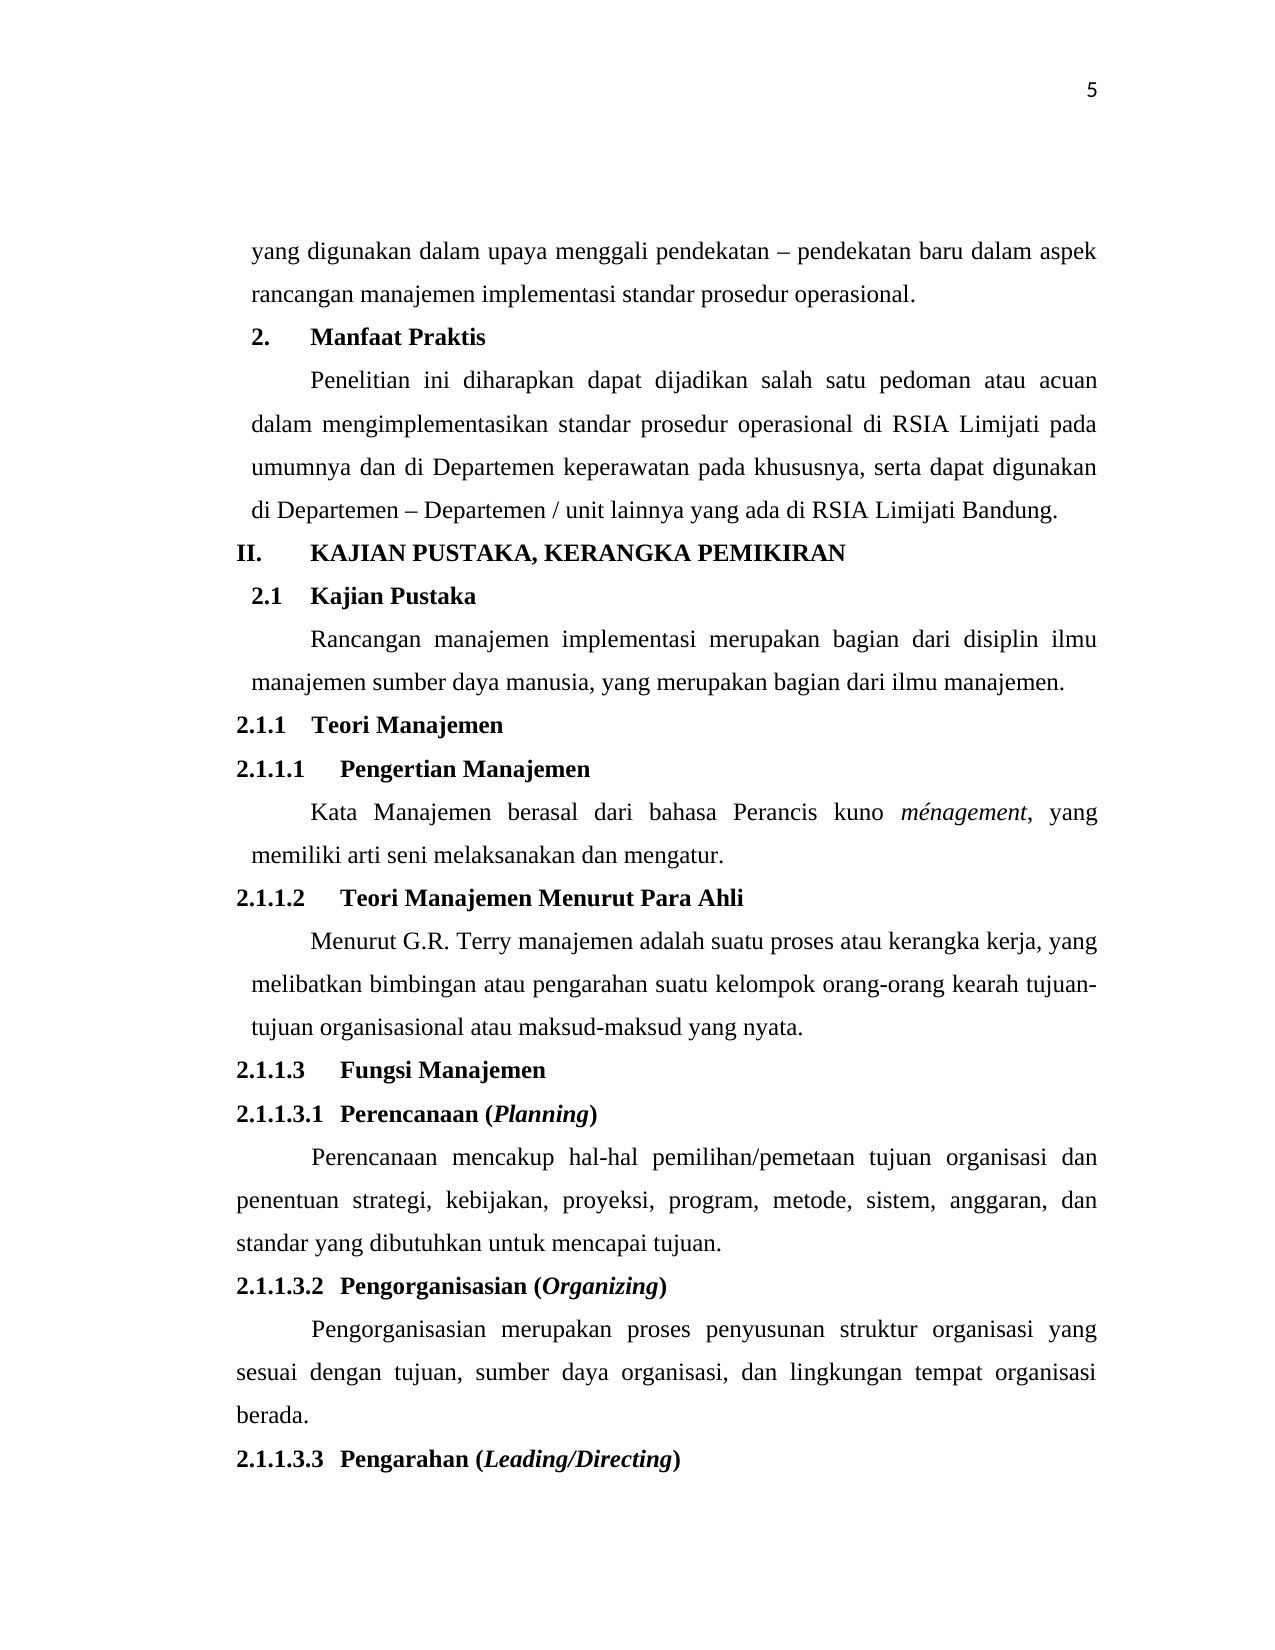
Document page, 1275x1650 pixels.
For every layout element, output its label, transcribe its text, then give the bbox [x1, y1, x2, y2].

list Perencanaan (Planning) [236, 1099, 1098, 1127]
text Menurut G.R. Terry manajemen adalah suatu proses atau kerangka kerja, yang melibatkan bimbingan atau pengarahan suatu kelompok orang-orang kearah tujuan-tujuan organisasional atau maksud-maksud yang nyata. [251, 926, 1098, 1041]
list Pengorganisasian merupakan proses penyusunan struktur organisasi yang sesuai dengan tujuan, sumber daya organisasi, dan lingkungan tempat organisasi berada. [236, 1314, 1098, 1429]
list KAJIAN PUSTAKA, KERANGKA PEMIKIRAN [236, 538, 1098, 567]
list Perencanaan mencakup hal-hal pemilihan/pemetaan tujuan organisasi dan penentuan strategi, kebijakan, proyeksi, program, metode, sistem, anggaran, dan standar yang dibutuhkan untuk mencapai tujuan. [236, 1142, 1098, 1257]
text Kata Manajemen berasal dari bahasa Perancis kuno ménagement, yang memiliki arti seni melaksanakan dan mengatur. [251, 797, 1098, 869]
list Kajian Pustaka [251, 581, 1098, 610]
list Pengarahan (Leading/Directing) [236, 1444, 1098, 1472]
text Penelitian ini diharapkan dapat dijadikan salah satu pedoman atau acuan dalam mengimplementasikan standar prosedur operasional di RSIA Limijati pada umumnya dan di Departemen keperawatan pada khususnya, serta dapat digunakan di Departemen – Departemen / unit lainnya yang ada di RSIA Limijati Bandung. [251, 366, 1098, 524]
list Manfaat Praktis [251, 322, 1098, 351]
list Teori Manajemen Menurut Para Ahli [236, 883, 1098, 912]
list Fungsi Manajemen [236, 1056, 1098, 1084]
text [251, 236, 1098, 308]
list Pengertian Manajemen [236, 754, 1098, 782]
list Pengorganisasian (Organizing) [236, 1271, 1098, 1300]
list Teori Manajemen [236, 711, 1098, 739]
text Rancangan manajemen implementasi merupakan bagian dari disiplin ilmu manajemen sumber daya manusia, yang merupakan bagian dari ilmu manajemen. [251, 624, 1098, 696]
